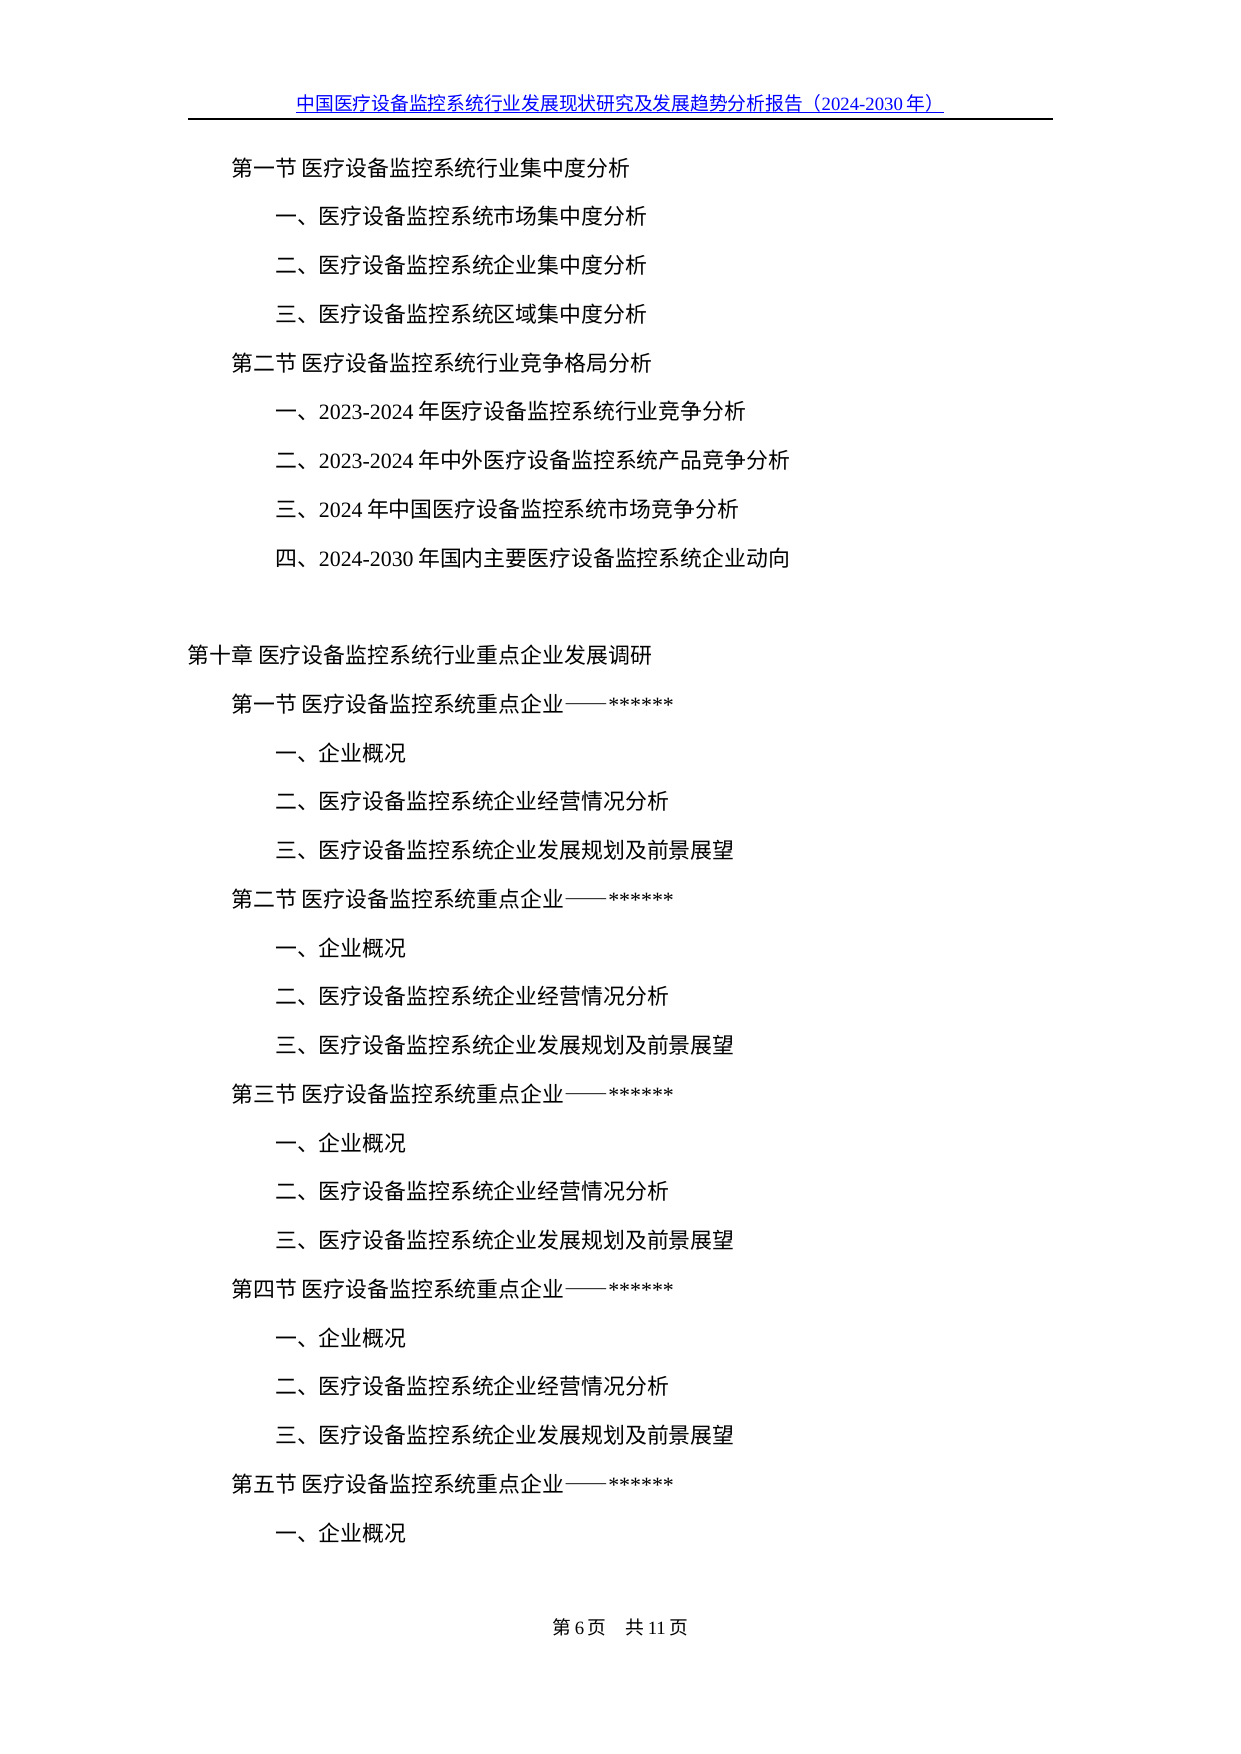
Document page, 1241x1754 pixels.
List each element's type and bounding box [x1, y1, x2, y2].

text [187, 150, 1053, 1548]
